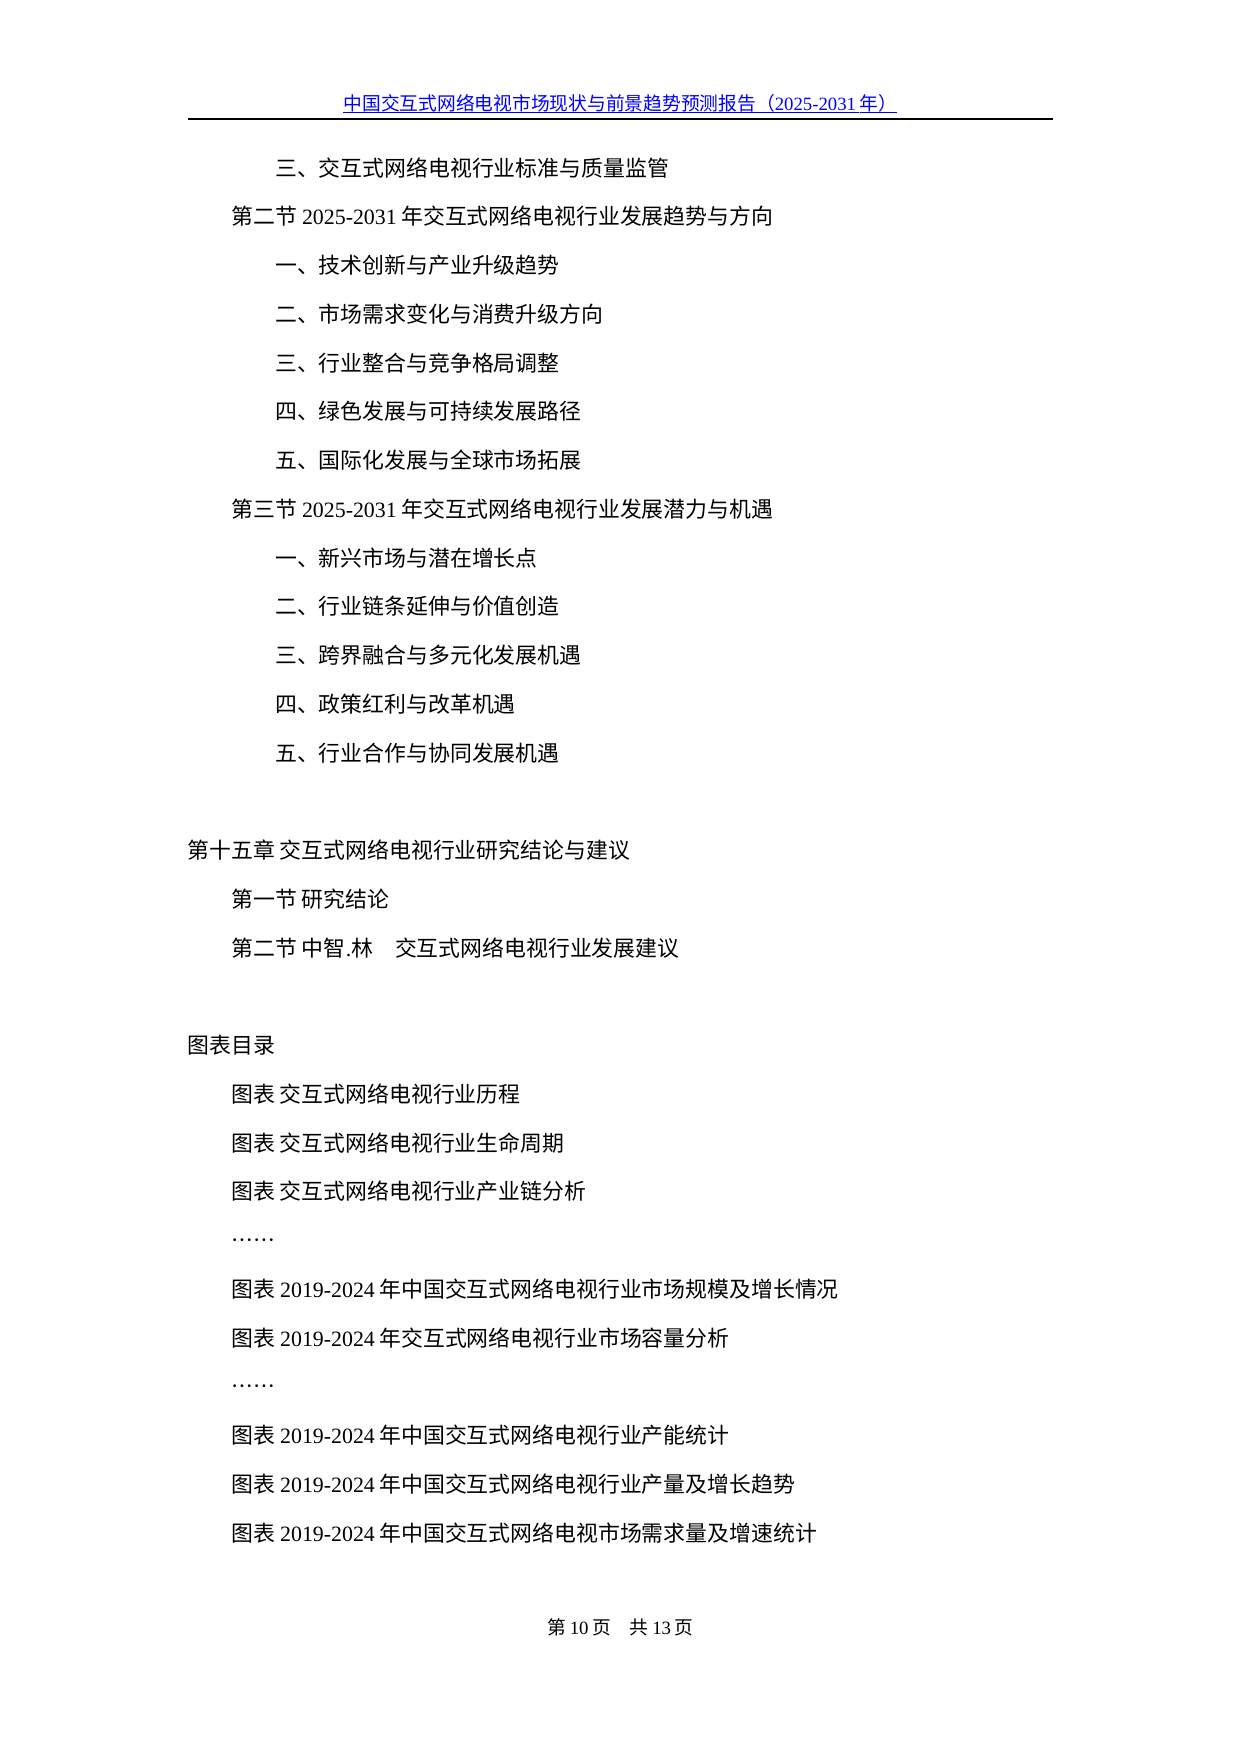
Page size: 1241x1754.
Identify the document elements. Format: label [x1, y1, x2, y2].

text [187, 150, 1053, 1548]
